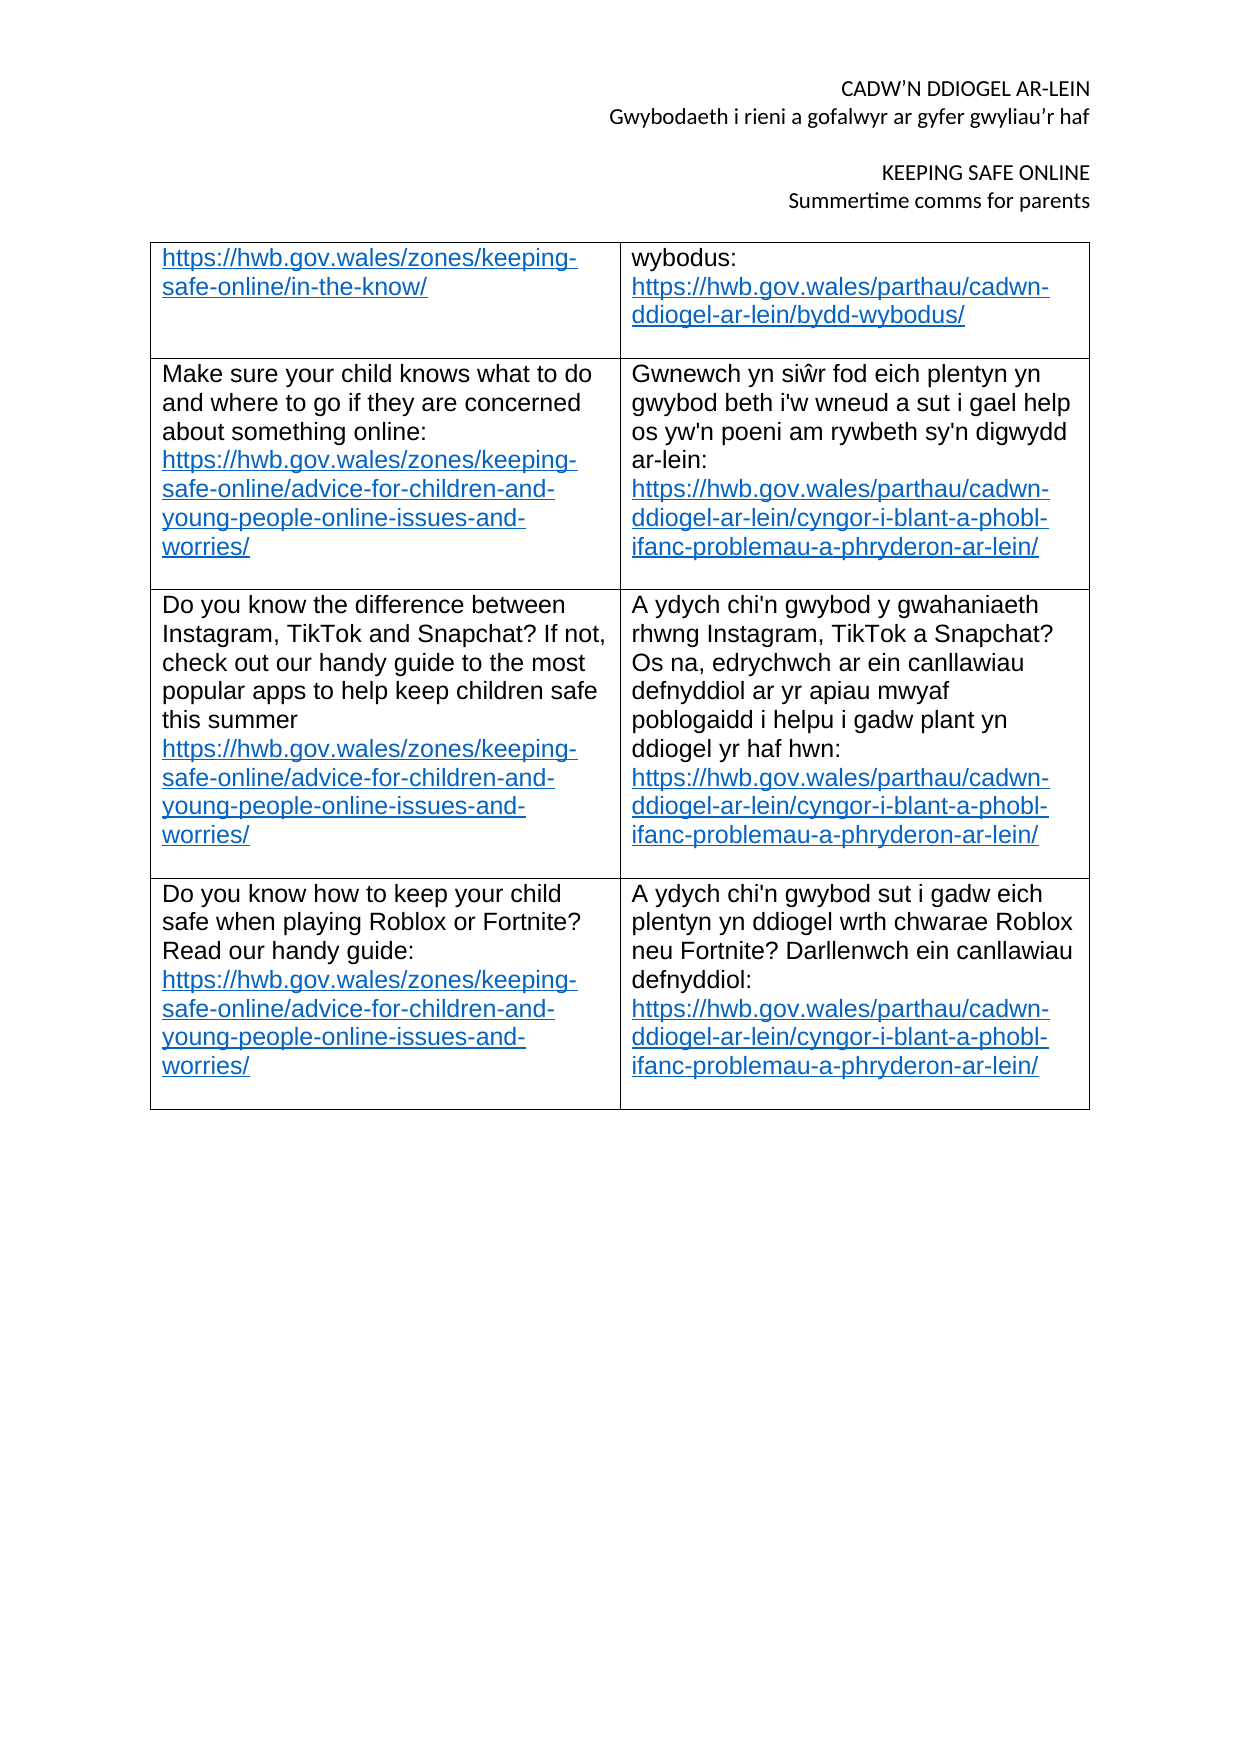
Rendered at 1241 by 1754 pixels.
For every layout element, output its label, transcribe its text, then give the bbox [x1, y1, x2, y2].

table_cell Make sure your child knows what to do and where to go if they are concerned about something online: https://hwb.gov.wales/zones/keeping-safe-online/advice-for-children-and-young-people-online-issues-and-worries/ [151, 359, 620, 589]
table_cell Do you know the difference between Instagram, TikTok and Snapchat? If not, check out our handy guide to the most popular apps to help keep children safe this summer https://hwb.gov.wales/zones/keeping-safe-online/advice-for-children-and-young-people-online-issues-and-worries/ [151, 590, 620, 877]
table_cell Gwnewch yn siŵr fod eich plentyn yn gwybod beth i'w wneud a sut i gael help os yw'n poeni am rywbeth sy'n digwydd ar-lein: https://hwb.gov.wales/parthau/cadwn-ddiogel-ar-lein/cyngor-i-blant-a-phobl-ifanc-problemau-a-phryderon-ar-lein/ [621, 359, 1089, 589]
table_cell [151, 243, 620, 358]
table_cell A ydych chi'n gwybod y gwahaniaeth rhwng Instagram, TikTok a Snapchat? Os na, edrychwch ar ein canllawiau defnyddiol ar yr apiau mwyaf poblogaidd i helpu i gadw plant yn ddiogel yr haf hwn: https://hwb.gov.wales/parthau/cadwn-ddiogel-ar-lein/cyngor-i-blant-a-phobl-ifanc-problemau-a-phryderon-ar-lein/ [621, 590, 1089, 877]
table_cell Do you know how to keep your child safe when playing Roblox or Fortnite? Read our handy guide: https://hwb.gov.wales/zones/keeping-safe-online/advice-for-children-and-young-people-online-issues-and-worries/ [151, 879, 620, 1108]
table_cell A ydych chi'n gwybod sut i gadw eich plentyn yn ddiogel wrth chwarae Roblox neu Fortnite? Darllenwch ein canllawiau defnyddiol: https://hwb.gov.wales/parthau/cadwn-ddiogel-ar-lein/cyngor-i-blant-a-phobl-ifanc-problemau-a-phryderon-ar-lein/ [621, 879, 1089, 1108]
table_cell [621, 243, 1089, 358]
